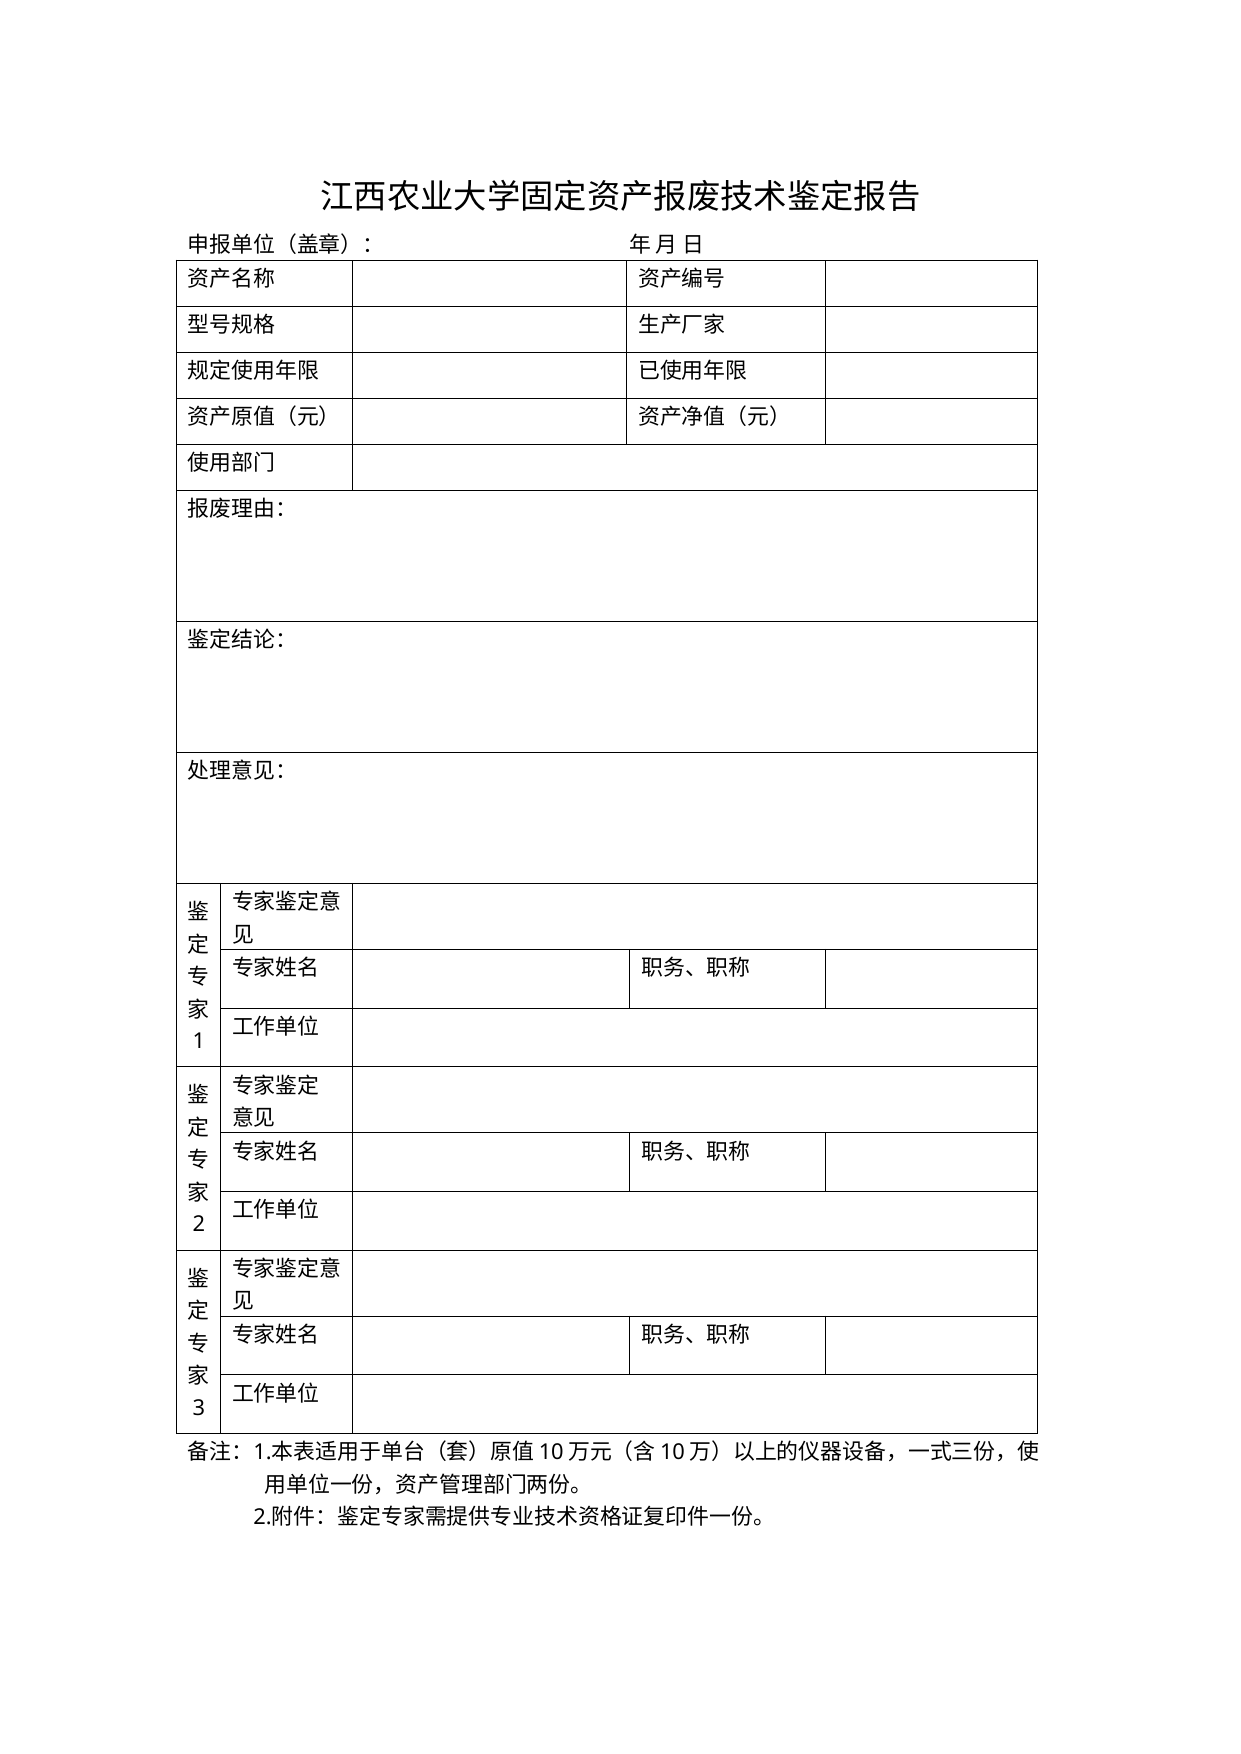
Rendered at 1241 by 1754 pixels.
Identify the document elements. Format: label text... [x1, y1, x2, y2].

table_cell [826, 399, 1037, 444]
table_cell 鉴定专家2 [177, 1067, 220, 1249]
table_cell 专家鉴定意见 [221, 1251, 352, 1316]
table_cell [826, 1133, 1037, 1191]
table_cell 型号规格 [177, 307, 352, 352]
table_cell 专家姓名 [221, 1317, 352, 1374]
table_cell [353, 1133, 629, 1191]
table_cell 专家姓名 [221, 950, 352, 1007]
table_header [826, 261, 1037, 306]
table_cell 已使用年限 [627, 353, 825, 398]
table_cell [353, 353, 626, 398]
text 备注：1.本表适用于单台（套）原值10万元（含10万）以上的仪器设备，一式三份，使用单位一份，资产管理部门两份。 [187, 1434, 1053, 1499]
table_cell [826, 307, 1037, 352]
table_cell [353, 1192, 1037, 1249]
table_cell 工作单位 [221, 1375, 352, 1433]
table_cell [353, 1375, 1037, 1433]
table_cell 职务、职称 [630, 1133, 825, 1191]
table_header [353, 261, 626, 306]
table_cell 使用部门 [177, 445, 352, 490]
table_cell [353, 445, 1037, 490]
table_cell 工作单位 [221, 1009, 352, 1066]
table_cell [353, 884, 1037, 949]
table_cell [826, 950, 1037, 1007]
table_cell 职务、职称 [630, 950, 825, 1007]
table_cell [826, 1317, 1037, 1374]
table_cell 规定使用年限 [177, 353, 352, 398]
table_cell [353, 950, 629, 1007]
table_cell [353, 399, 626, 444]
table_cell [353, 1067, 1037, 1132]
table_cell 生产厂家 [627, 307, 825, 352]
text 申报单位（盖章）： 年 月 日 [187, 227, 1053, 259]
table_cell 专家鉴定 意见 [221, 1067, 352, 1132]
table_cell [353, 1317, 629, 1374]
table_cell 工作单位 [221, 1192, 352, 1249]
table_cell 鉴定专家1 [177, 884, 220, 1066]
table_cell [353, 1009, 1037, 1066]
table_cell 鉴定结论： [177, 622, 1037, 752]
table_cell 资产原值（元） [177, 399, 352, 444]
table_cell [353, 307, 626, 352]
text 2.附件：鉴定专家需提供专业技术资格证复印件一份。 [187, 1499, 1053, 1531]
table_header 资产编号 [627, 261, 825, 306]
text 江西农业大学固定资产报废技术鉴定报告 [187, 162, 1053, 227]
table_cell 职务、职称 [630, 1317, 825, 1374]
table_cell 资产净值（元） [627, 399, 825, 444]
table_cell 鉴定专家3 [177, 1251, 220, 1433]
table_cell 处理意见： [177, 753, 1037, 883]
table_cell 报废理由： [177, 491, 1037, 621]
table_header 资产名称 [177, 261, 352, 306]
table_cell 专家姓名 [221, 1133, 352, 1191]
table_cell [353, 1251, 1037, 1316]
table_cell 专家鉴定意见 [221, 884, 352, 949]
table_cell [826, 353, 1037, 398]
